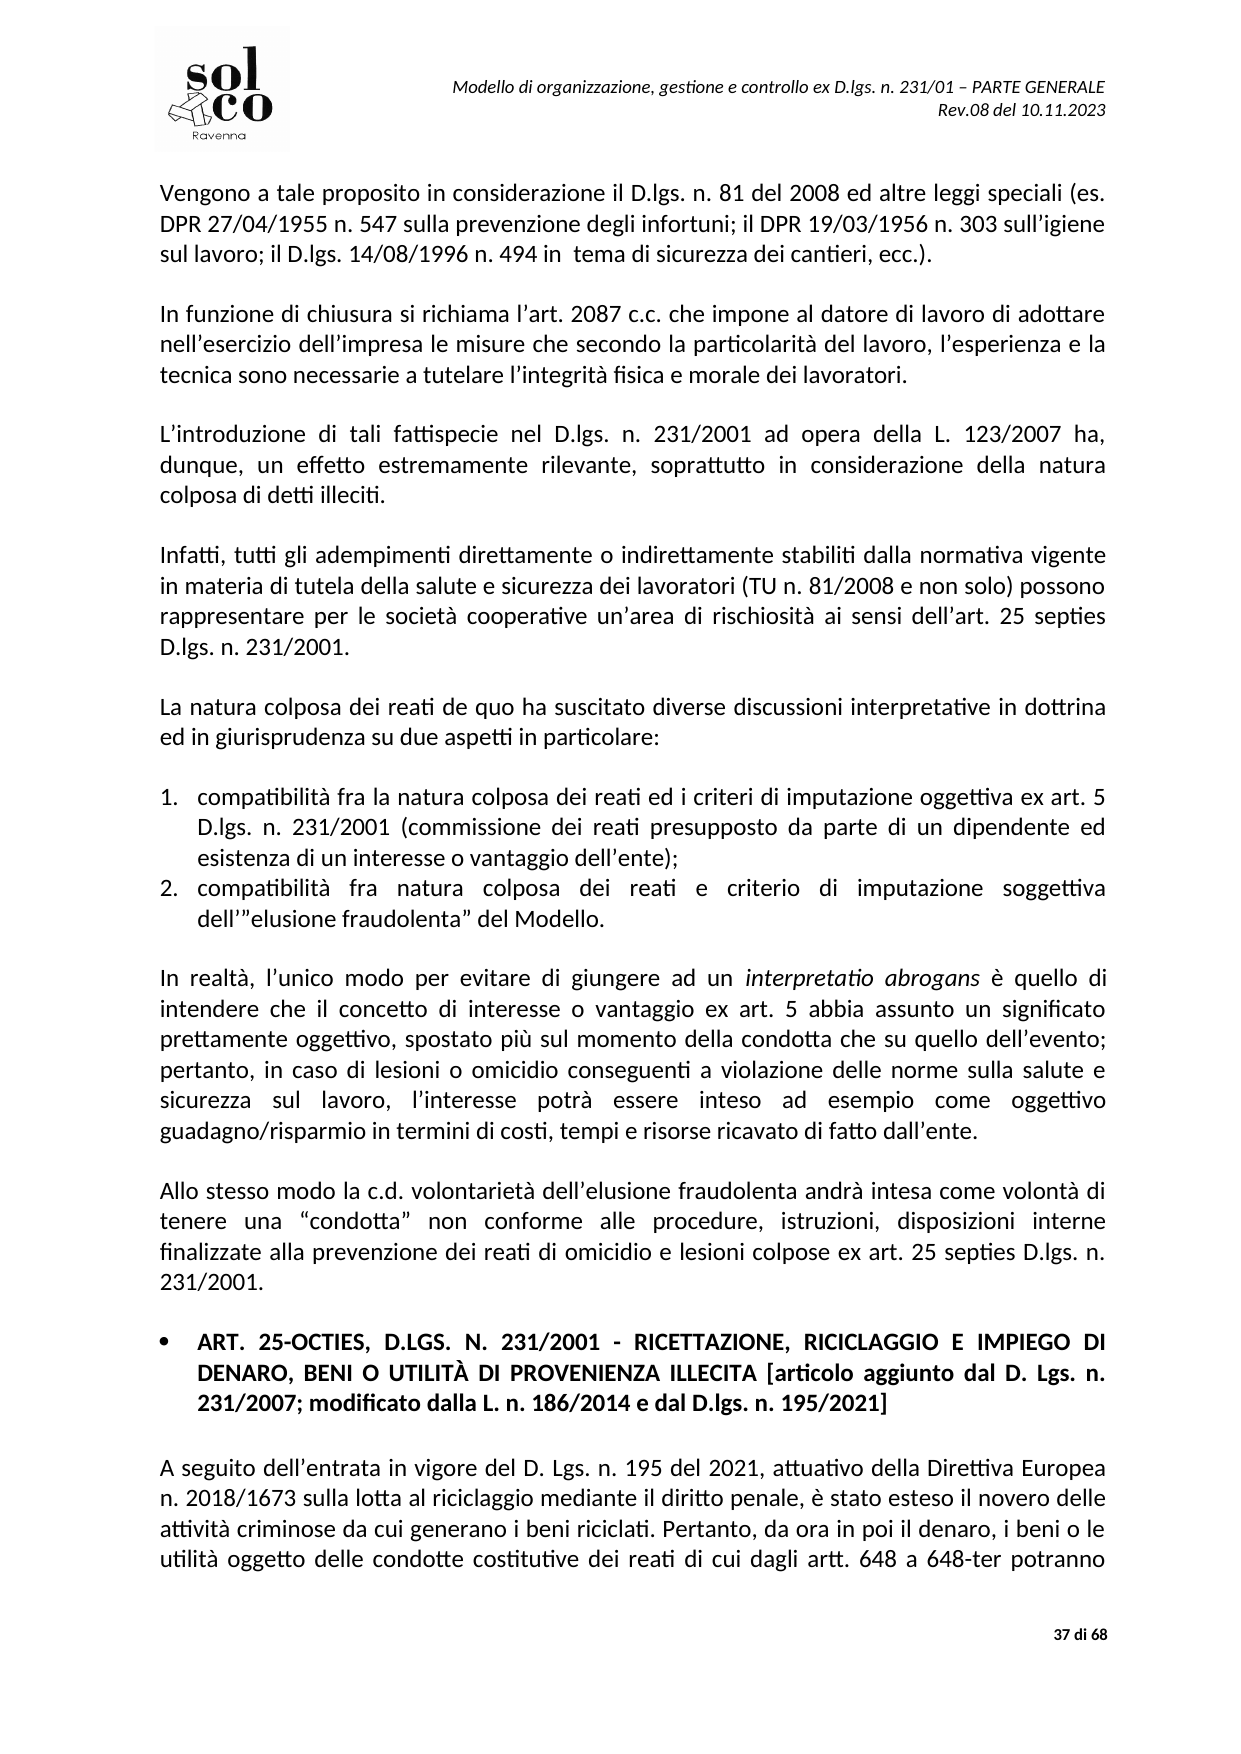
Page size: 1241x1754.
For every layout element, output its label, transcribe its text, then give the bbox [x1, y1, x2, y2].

text Infatti, tutti gli adempimenti direttamente o indirettamente stabiliti dalla normativa vigente in materia di tutela della salute e sicurezza dei lavoratori (TU n. 81/2008 e non solo) possono rappresentare per le società cooperative un’area di rischiosità ai sensi dell’art. 25 septies D.lgs. n. 231/2001. [159, 750, 1107, 872]
text Allo stesso modo la c.d. volontarietà dell’elusione fraudolenta andrà intesa come volontà di tenere una “condotta” non conforme alle procedure, istruzioni, disposizioni interne finalizzate alla prevenzione dei reati di omicidio e lesioni colpose ex art. 25 septies D.lgs. n. 231/2001. [159, 1415, 1107, 1537]
text Vengono a tale proposito in considerazione il D.lgs. n. 81 del 2008 ed altre leggi speciali (es. DPR 27/04/1955 n. 547 sulla prevenzione degli infortuni; il DPR 19/03/1956 n. 303 sull’igiene sul lavoro; il D.lgs. 14/08/1996 n. 494 in tema di sicurezza dei cantieri, ecc.). [159, 388, 1107, 480]
text Entrambe le norme sopra richiamate richiedono che l’evento lesivo sia conseguenza della violazione delle norme dettate ai fini della prevenzione degli infortuni sul lavoro e sulla tutela dell’igiene e della salute sul lavoro. [159, 267, 1107, 359]
text L’introduzione di tali fattispecie nel D.lgs. n. 231/2001 ad opera della L. 123/2007 ha, dunque, un effetto estremamente rilevante, soprattutto in considerazione della natura colposa di detti illeciti. [159, 629, 1107, 721]
list compatibilità fra natura colposa dei reati e criterio di imputazione soggettiva dell’”elusione fraudolenta” del Modello. [159, 1112, 1107, 1173]
text In realtà, l’unico modo per evitare di giungere ad un interpretatio abrogans è quello di intendere che il concetto di interesse o vantaggio ex art. 5 abbia assunto un significato prettamente oggettivo, spostato più sul momento della condotta che su quello dell’evento; pertanto, in caso di lesioni o omicidio conseguenti a violazione delle norme sulla salute e sicurezza sul lavoro, l’interesse potrà essere inteso ad esempio come oggettivo guadagno/risparmio in termini di costi, tempi e risorse ricavato di fatto dall’ente. [159, 1203, 1107, 1386]
text La natura colposa dei reati de quo ha suscitato diverse discussioni interpretative in dottrina ed in giurisprudenza su due aspetti in particolare: [159, 902, 1107, 963]
text In funzione di chiusura si richiama l’art. 2087 c.c. che impone al datore di lavoro di adottare nell’esercizio dell’impresa le misure che secondo la particolarità del lavoro, l’esperienza e la tecnica sono necessarie a tutelare l’integrità fisica e morale dei lavoratori. [159, 509, 1107, 600]
picture [154, 26, 290, 152]
list compatibilità fra la natura colposa dei reati ed i criteri di imputazione oggettiva ex art. 5 D.lgs. n. 231/2001 (commissione dei reati presupposto da parte di un dipendente ed esistenza di un interesse o vantaggio dell’ente); [159, 992, 1107, 1083]
